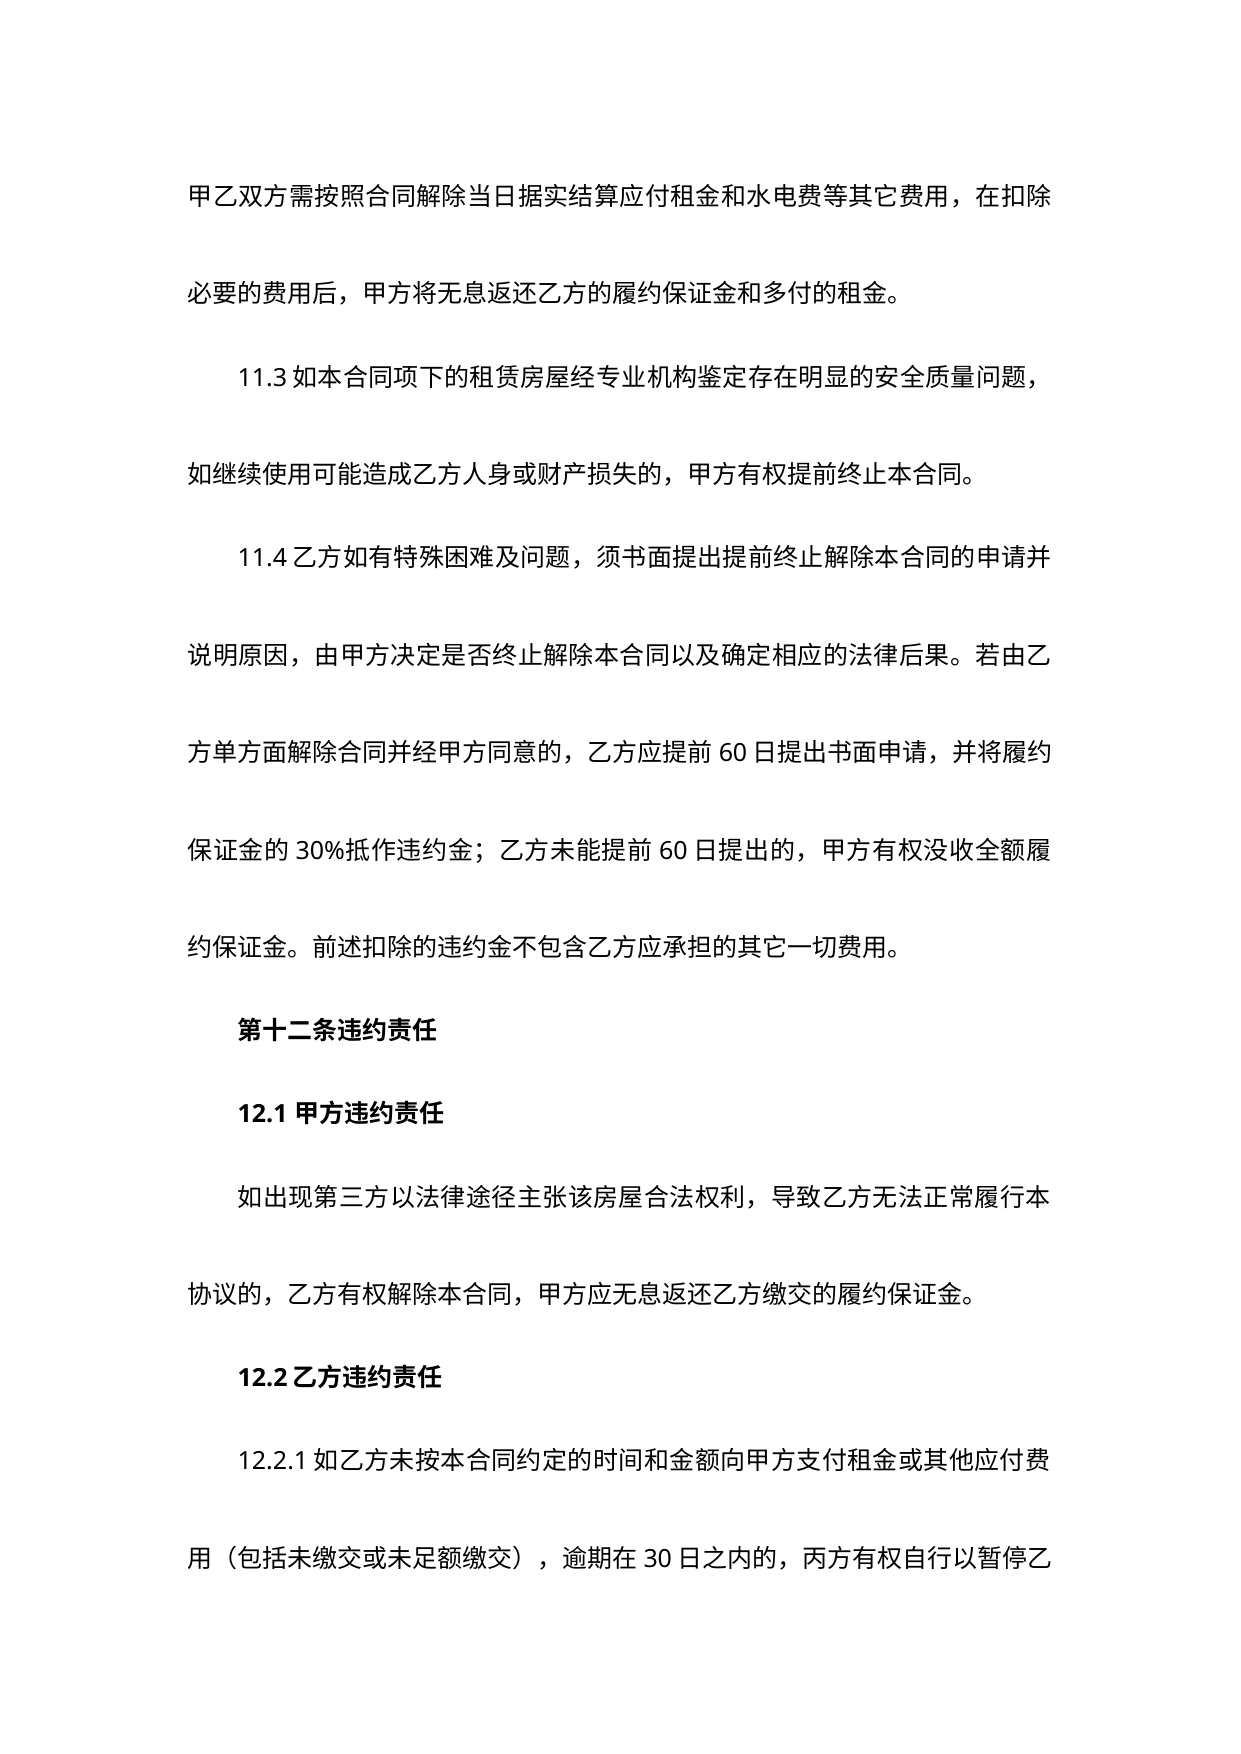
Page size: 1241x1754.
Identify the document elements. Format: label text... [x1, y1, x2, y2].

text 如出现第三方以法律途径主张该房屋合法权利，导致乙方无法正常履行本协议的，乙方有权解除本合同，甲方应无息返还乙方缴交的履约保证金。 [187, 1163, 1053, 1325]
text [187, 162, 1053, 324]
text 11.3如本合同项下的租赁房屋经专业机构鉴定存在明显的安全质量问题，如继续使用可能造成乙方人身或财产损失的，甲方有权提前终止本合同。 [187, 343, 1053, 505]
text 11.4乙方如有特殊困难及问题，须书面提出提前终止解除本合同的申请并说明原因，由甲方决定是否终止解除本合同以及确定相应的法律后果。若由乙方单方面解除合同并经甲方同意的，乙方应提前60日提出书面申请，并将履约保证金的30%抵作违约金；乙方未能提前60日提出的，甲方有权没收全额履约保证金。前述扣除的违约金不包含乙方应承担的其它一切费用。 [187, 523, 1053, 978]
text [187, 1426, 1053, 1589]
text 12.1 甲方违约责任 [187, 1079, 1053, 1144]
text 第十二条违约责任 [187, 996, 1053, 1061]
text 12.2乙方违约责任 [187, 1343, 1053, 1408]
